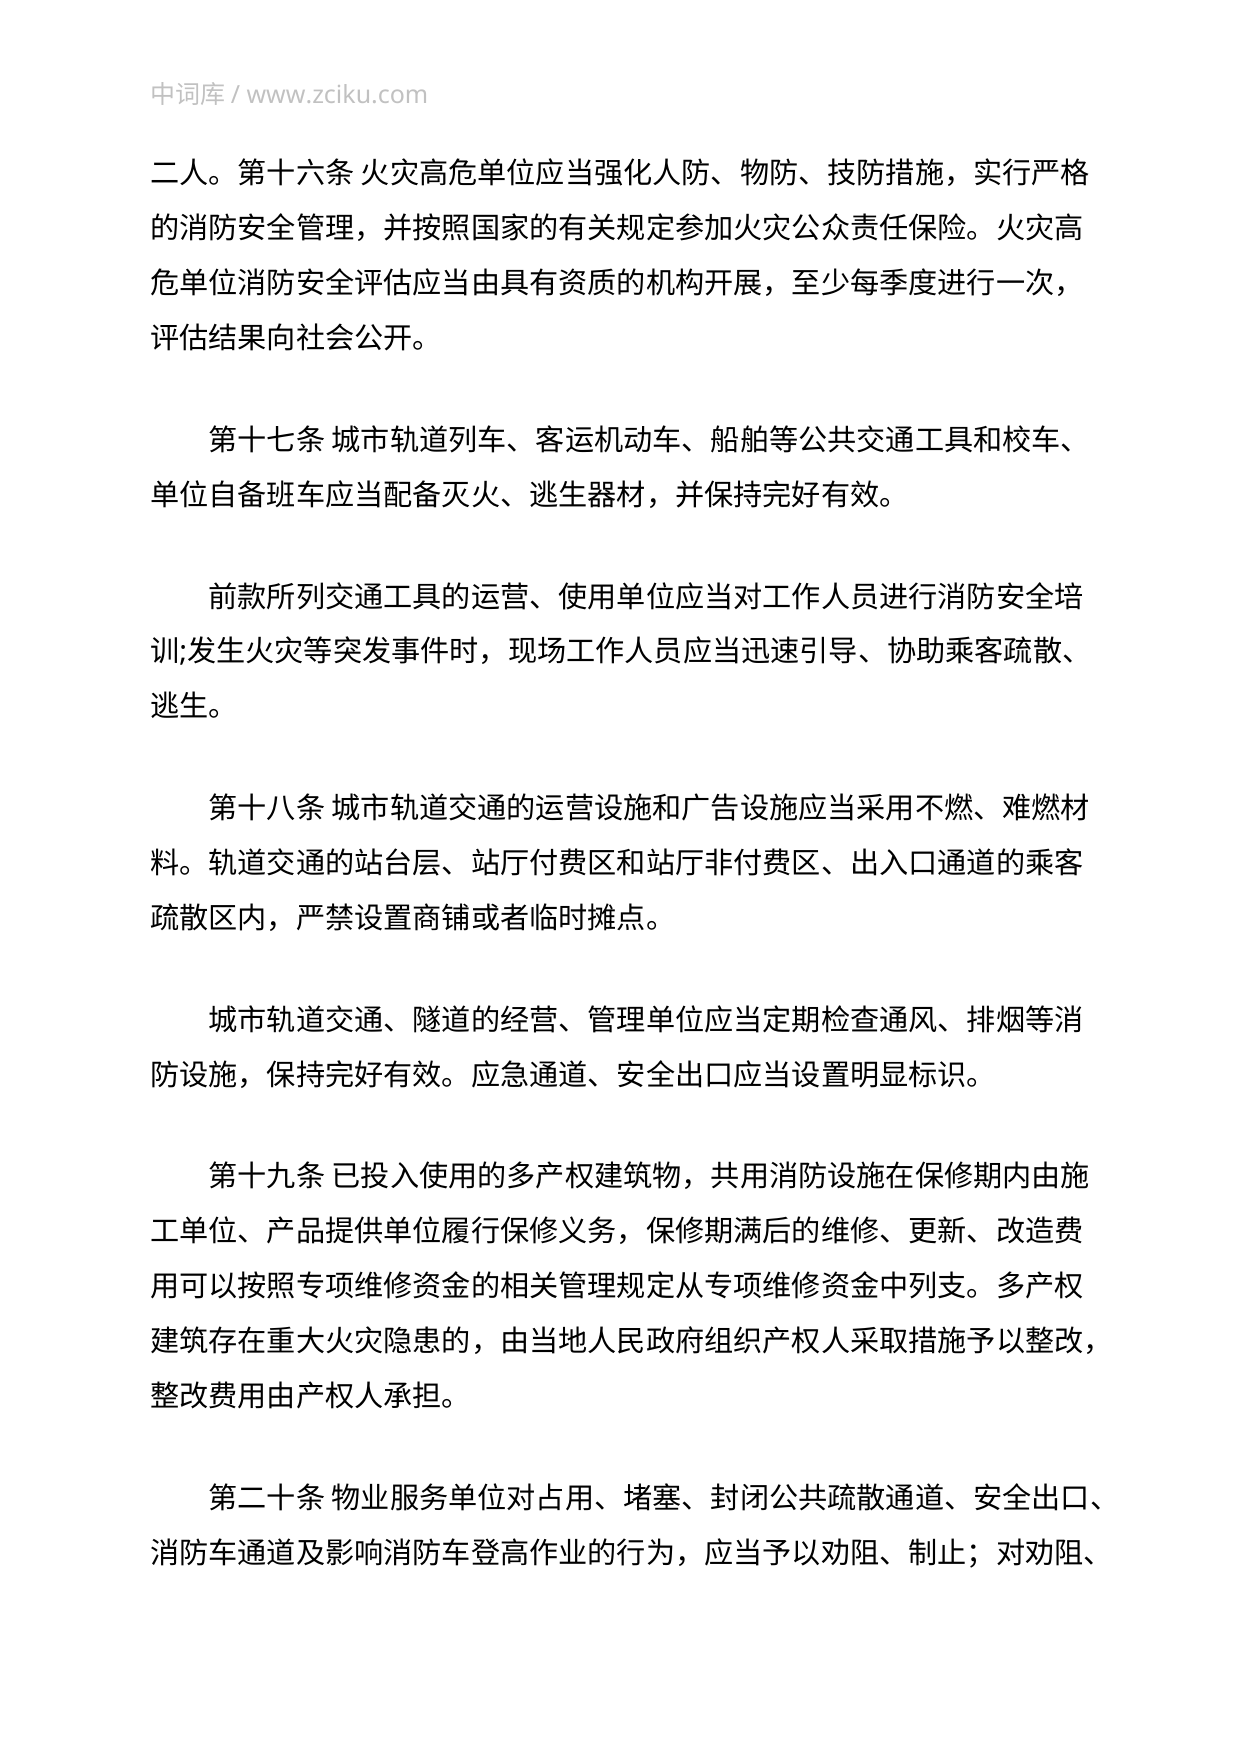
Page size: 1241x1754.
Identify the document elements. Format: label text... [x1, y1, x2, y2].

text 第十八条 城市轨道交通的运营设施和广告设施应当采用不燃、难燃材料。轨道交通的站台层、站厅付费区和站厅非付费区、出入口通道的乘客疏散区内，严禁设置商铺或者临时摊点。 [150, 785, 1090, 937]
text 前款所列交通工具的运营、使用单位应当对工作人员进行消防安全培训;发生火灾等突发事件时，现场工作人员应当迅速引导、协助乘客疏散、逃生。 [150, 573, 1090, 725]
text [150, 150, 1090, 357]
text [150, 1474, 1090, 1572]
text 第十九条 已投入使用的多产权建筑物，共用消防设施在保修期内由施工单位、产品提供单位履行保修义务，保修期满后的维修、更新、改造费用可以按照专项维修资金的相关管理规定从专项维修资金中列支。多产权建筑存在重大火灾隐患的，由当地人民政府组织产权人采取措施予以整改，整改费用由产权人承担。 [150, 1153, 1090, 1415]
text 第十七条 城市轨道列车、客运机动车、船舶等公共交通工具和校车、单位自备班车应当配备灭火、逃生器材，并保持完好有效。 [150, 416, 1090, 514]
text 城市轨道交通、隧道的经营、管理单位应当定期检查通风、排烟等消防设施，保持完好有效。应急通道、安全出口应当设置明显标识。 [150, 996, 1090, 1093]
